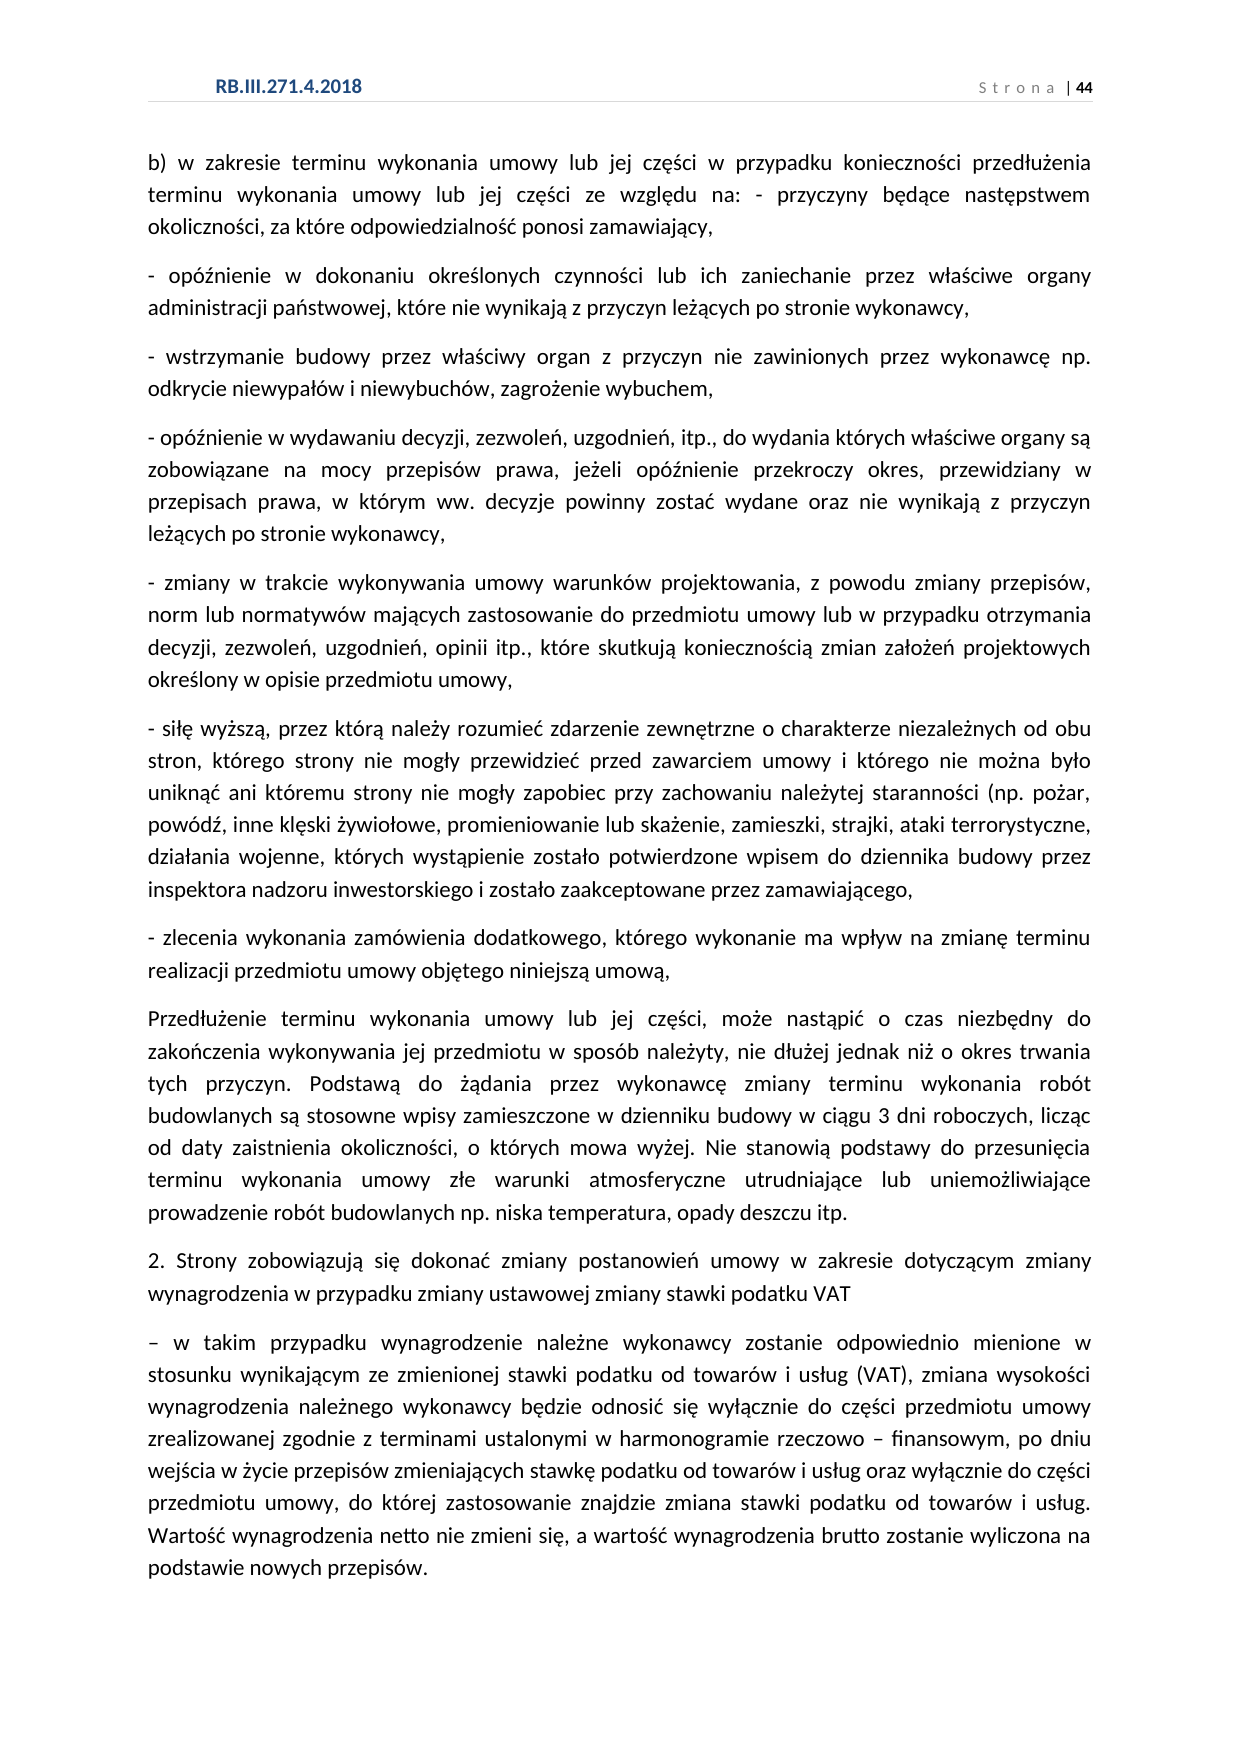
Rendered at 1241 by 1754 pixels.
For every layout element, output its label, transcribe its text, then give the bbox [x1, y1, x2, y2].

text - siłę wyższą, przez którą należy rozumieć zdarzenie zewnętrzne o charakterze niezależnych od obu stron, którego strony nie mogły przewidzieć przed zawarciem umowy i którego nie można było uniknąć ani któremu strony nie mogły zapobiec przy zachowaniu należytej staranności (np. pożar, powódź, inne klęski żywiołowe, promieniowanie lub skażenie, zamieszki, strajki, ataki terrorystyczne, działania wojenne, których wystąpienie zostało potwierdzone wpisem do dziennika budowy przez inspektora nadzoru inwestorskiego i zostało zaakceptowane przez zamawiającego, [148, 714, 1093, 903]
text - opóźnienie w wydawaniu decyzji, zezwoleń, uzgodnień, itp., do wydania których właściwe organy są zobowiązane na mocy przepisów prawa, jeżeli opóźnienie przekroczy okres, przewidziany w przepisach prawa, w którym ww. decyzje powinny zostać wydane oraz nie wynikają z przyczyn leżących po stronie wykonawcy, [148, 423, 1093, 547]
text – w takim przypadku wynagrodzenie należne wykonawcy zostanie odpowiednio mienione w stosunku wynikającym ze zmienionej stawki podatku od towarów i usług (VAT), zmiana wysokości wynagrodzenia należnego wykonawcy będzie odnosić się wyłącznie do części przedmiotu umowy zrealizowanej zgodnie z terminami ustalonymi w harmonogramie rzeczowo – finansowym, po dniu wejścia w życie przepisów zmieniających stawkę podatku od towarów i usług oraz wyłącznie do części przedmiotu umowy, do której zastosowanie znajdzie zmiana stawki podatku od towarów i usług. Wartość wynagrodzenia netto nie zmieni się, a wartość wynagrodzenia brutto zostanie wyliczona na podstawie nowych przepisów. [148, 1328, 1093, 1581]
text b) w zakresie terminu wykonania umowy lub jej części w przypadku konieczności przedłużenia terminu wykonania umowy lub jej części ze względu na: - przyczyny będące następstwem okoliczności, za które odpowiedzialność ponosi zamawiający, [148, 148, 1093, 240]
text Przedłużenie terminu wykonania umowy lub jej części, może nastąpić o czas niezbędny do zakończenia wykonywania jej przedmiotu w sposób należyty, nie dłużej jednak niż o okres trwania tych przyczyn. Podstawą do żądania przez wykonawcę zmiany terminu wykonania robót budowlanych są stosowne wpisy zamieszczone w dzienniku budowy w ciągu 3 dni roboczych, licząc od daty zaistnienia okoliczności, o których mowa wyżej. Nie stanowią podstawy do przesunięcia terminu wykonania umowy złe warunki atmosferyczne utrudniające lub uniemożliwiające prowadzenie robót budowlanych np. niska temperatura, opady deszczu itp. [148, 1004, 1093, 1226]
text - opóźnienie w dokonaniu określonych czynności lub ich zaniechanie przez właściwe organy administracji państwowej, które nie wynikają z przyczyn leżących po stronie wykonawcy, [148, 261, 1093, 321]
text - zmiany w trakcie wykonywania umowy warunków projektowania, z powodu zmiany przepisów, norm lub normatywów mających zastosowanie do przedmiotu umowy lub w przypadku otrzymania decyzji, zezwoleń, uzgodnień, opinii itp., które skutkują koniecznością zmian założeń projektowych określony w opisie przedmiotu umowy, [148, 568, 1093, 693]
text - zlecenia wykonania zamówienia dodatkowego, którego wykonanie ma wpływ na zmianę terminu realizacji przedmiotu umowy objętego niniejszą umową, [148, 923, 1093, 984]
text - wstrzymanie budowy przez właściwy organ z przyczyn nie zawinionych przez wykonawcę np. odkrycie niewypałów i niewybuchów, zagrożenie wybuchem, [148, 342, 1093, 402]
text 2. Strony zobowiązują się dokonać zmiany postanowień umowy w zakresie dotyczącym zmiany wynagrodzenia w przypadku zmiany ustawowej zmiany stawki podatku VAT [148, 1247, 1093, 1307]
